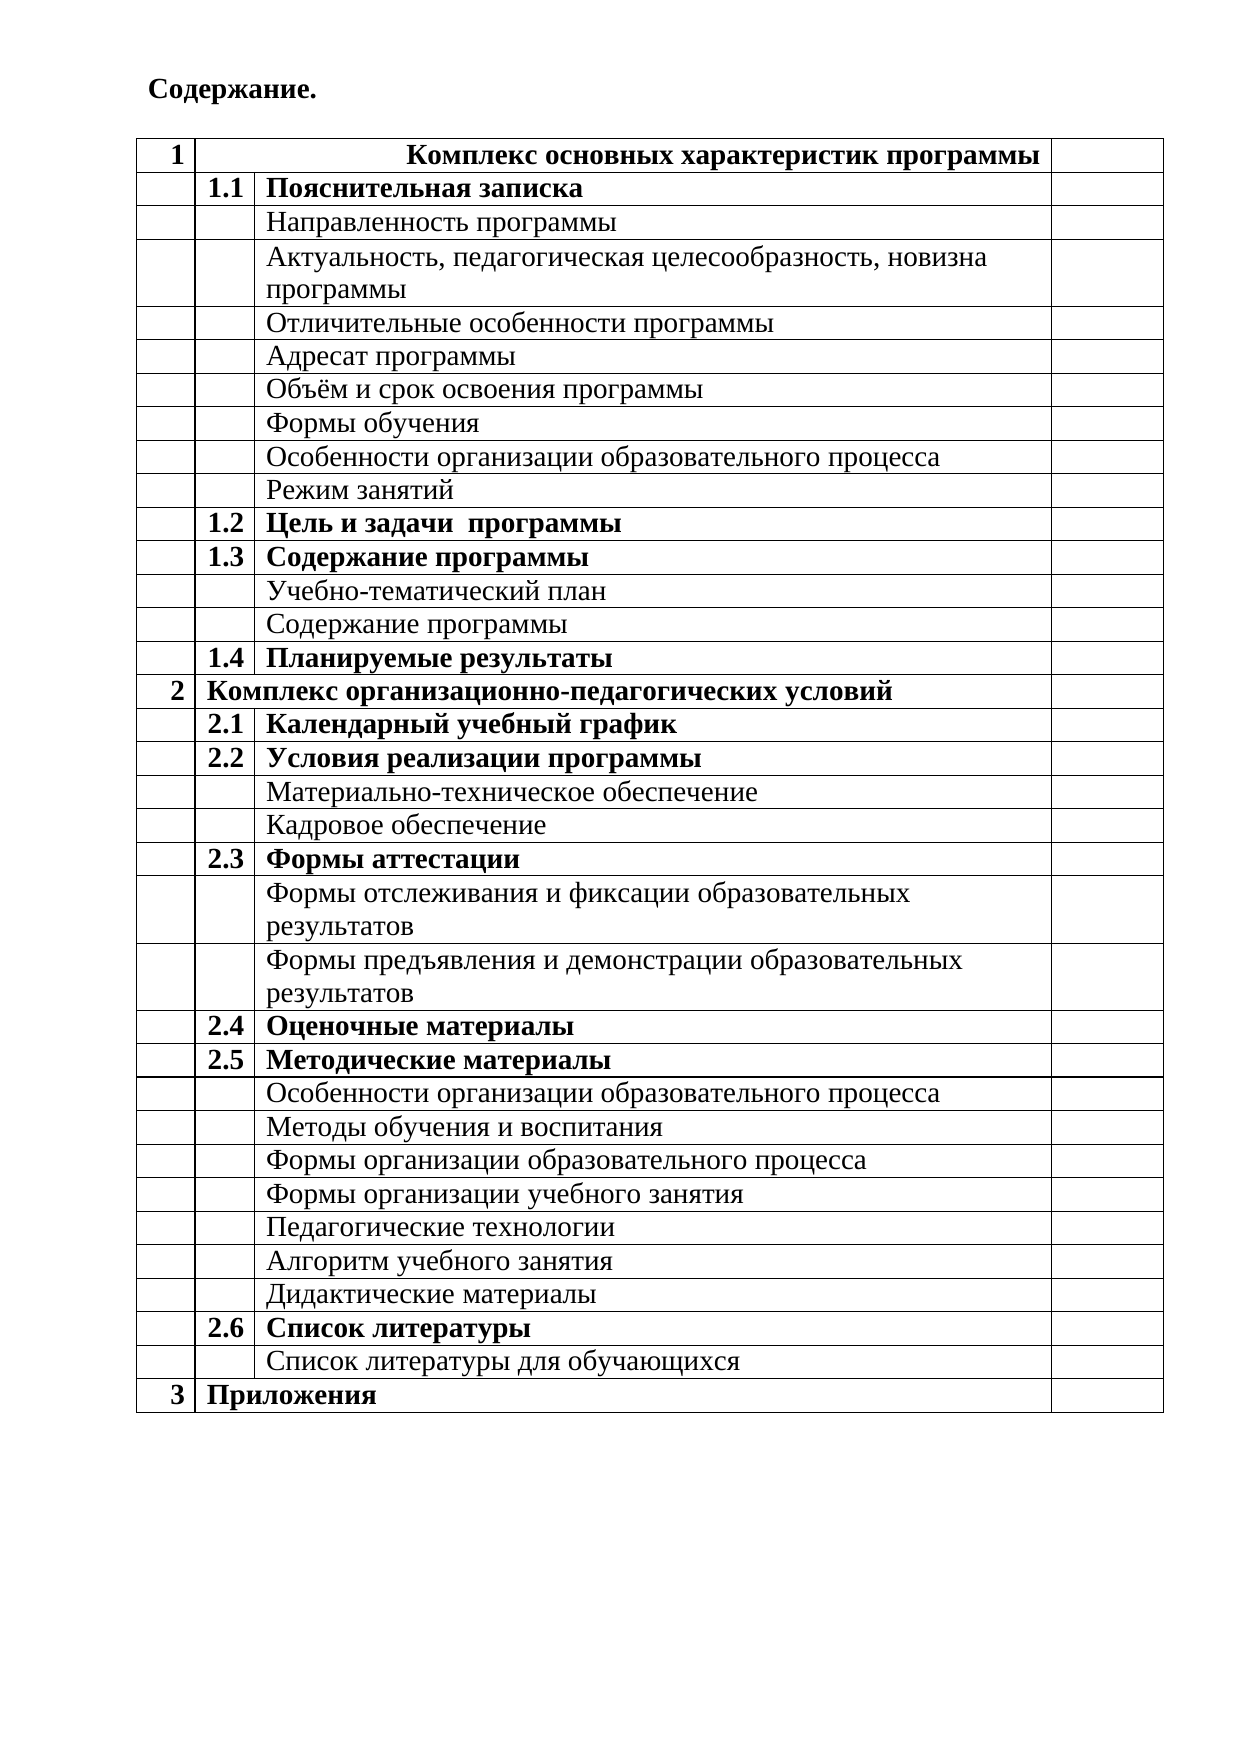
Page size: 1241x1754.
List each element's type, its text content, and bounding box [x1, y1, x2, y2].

table_cell [137, 508, 194, 540]
table_cell Формы предъявления и демонстрации образовательных результатов [255, 944, 1051, 1009]
table_cell Планируемые результаты [255, 642, 1051, 674]
table_cell [196, 608, 254, 641]
table_cell [137, 944, 194, 1009]
table_cell [196, 776, 254, 808]
table_cell [1052, 944, 1163, 1009]
table_cell Цель и задачи программы [255, 508, 1051, 540]
table_cell Особенности организации образовательного процесса [255, 1078, 1051, 1110]
table_cell [137, 1044, 194, 1076]
table_cell [1052, 508, 1163, 540]
table_cell Формы обучения [255, 407, 1051, 440]
table_cell 3 [137, 1379, 194, 1412]
table_cell 1.3 [196, 541, 254, 574]
table_cell [137, 541, 194, 574]
table_cell [137, 340, 194, 373]
subtitle Содержание. [148, 71, 1240, 104]
table_cell [1052, 374, 1163, 406]
table_cell Методические материалы [255, 1044, 1051, 1076]
table_cell [137, 407, 194, 440]
table_cell [1052, 407, 1163, 440]
table_cell Дидактические материалы [255, 1279, 1051, 1311]
table_cell [196, 809, 254, 842]
table_cell [1052, 1011, 1163, 1043]
table_cell [196, 206, 254, 239]
table_cell 1.1 [196, 173, 254, 205]
table_cell Режим занятий [255, 474, 1051, 507]
table_cell Отличительные особенности программы [255, 307, 1051, 339]
table_cell Особенности организации образовательного процесса [255, 441, 1051, 473]
table_cell [137, 307, 194, 339]
table_cell Формы организации образовательного процесса [255, 1145, 1051, 1177]
table_cell [196, 575, 254, 607]
table_cell [196, 374, 254, 406]
table_cell [137, 1078, 194, 1110]
table_cell [196, 1145, 254, 1177]
table_cell [137, 575, 194, 607]
table_cell [1052, 1379, 1163, 1412]
table_cell [1052, 474, 1163, 507]
table_cell [196, 1245, 254, 1277]
table_cell Адресат программы [255, 340, 1051, 373]
table_cell Содержание программы [255, 541, 1051, 574]
table_cell [1052, 1145, 1163, 1177]
table_cell 2 [137, 675, 194, 708]
table_cell [196, 474, 254, 507]
table_cell Комплекс организационно-педагогических условий [196, 675, 1051, 708]
table_cell [1052, 541, 1163, 574]
table_cell [1052, 1044, 1163, 1076]
table_cell 2.5 [196, 1044, 254, 1076]
table_cell [137, 809, 194, 842]
table_cell [137, 1346, 194, 1378]
table_cell [137, 876, 194, 942]
table_cell [1052, 340, 1163, 373]
table_cell Объём и срок освоения программы [255, 374, 1051, 406]
table_cell Направленность программы [255, 206, 1051, 239]
table_cell [137, 1212, 194, 1244]
table_cell [137, 776, 194, 808]
table_cell 1.2 [196, 508, 254, 540]
table_cell [137, 843, 194, 875]
table_cell [1052, 1212, 1163, 1244]
table_cell [137, 240, 194, 306]
table_cell [196, 1178, 254, 1211]
table_cell [196, 1212, 254, 1244]
table_cell [1052, 206, 1163, 239]
table_cell [137, 742, 194, 775]
table_cell [1052, 876, 1163, 942]
table_cell [137, 608, 194, 641]
table_cell [1052, 776, 1163, 808]
table_cell [196, 944, 254, 1009]
table_cell Актуальность, педагогическая целесообразность, новизна программы [255, 240, 1051, 306]
table_cell Методы обучения и воспитания [255, 1111, 1051, 1143]
table_cell [1052, 575, 1163, 607]
table_cell [1052, 843, 1163, 875]
table_cell [137, 1245, 194, 1277]
table_cell [1052, 441, 1163, 473]
table_cell [196, 441, 254, 473]
table_cell Кадровое обеспечение [255, 809, 1051, 842]
table_cell [196, 340, 254, 373]
table_cell [196, 240, 254, 306]
table_cell Учебно-тематический план [255, 575, 1051, 607]
table_cell [196, 876, 254, 942]
table_cell [1052, 1245, 1163, 1277]
table_cell [137, 1145, 194, 1177]
table_cell Формы аттестации [255, 843, 1051, 875]
table_cell [137, 206, 194, 239]
table_cell 1.4 [196, 642, 254, 674]
table_cell [196, 1279, 254, 1311]
table_cell [1052, 307, 1163, 339]
table_cell [196, 1346, 254, 1378]
table_cell [1052, 809, 1163, 842]
table_cell [137, 474, 194, 507]
table_cell [1052, 1312, 1163, 1344]
table_header [1052, 139, 1163, 172]
table_cell [137, 173, 194, 205]
table_cell [196, 407, 254, 440]
table_cell [1052, 1346, 1163, 1378]
table_cell Пояснительная записка [255, 173, 1051, 205]
table_cell [137, 1011, 194, 1043]
table_cell [137, 441, 194, 473]
table_cell Алгоритм учебного занятия [255, 1245, 1051, 1277]
table_cell Список литературы [255, 1312, 1051, 1344]
table_cell Условия реализации программы [255, 742, 1051, 775]
table_cell [1052, 675, 1163, 708]
table_cell 2.3 [196, 843, 254, 875]
table_cell [137, 642, 194, 674]
table_cell 2.1 [196, 709, 254, 741]
table_cell [1052, 742, 1163, 775]
table_cell [137, 709, 194, 741]
table_cell [1052, 240, 1163, 306]
table_cell [196, 1078, 254, 1110]
table_cell [1052, 1279, 1163, 1311]
table_cell [196, 307, 254, 339]
table_cell 2.4 [196, 1011, 254, 1043]
table_cell Список литературы для обучающихся [255, 1346, 1051, 1378]
table_cell 2.6 [196, 1312, 254, 1344]
table_cell [137, 1111, 194, 1143]
table_cell [1052, 173, 1163, 205]
table_cell [1052, 1178, 1163, 1211]
table_cell [1052, 709, 1163, 741]
table_header Комплекс основных характеристик программы [196, 139, 1051, 172]
table_header 1 [137, 139, 194, 172]
table_cell Содержание программы [255, 608, 1051, 641]
table_cell Материально-техническое обеспечение [255, 776, 1051, 808]
table_cell Оценочные материалы [255, 1011, 1051, 1043]
table_cell [1052, 608, 1163, 641]
table_cell Формы организации учебного занятия [255, 1178, 1051, 1211]
table_cell [1052, 1078, 1163, 1110]
table_cell Педагогические технологии [255, 1212, 1051, 1244]
table_cell [137, 1178, 194, 1211]
table_cell Приложения [196, 1379, 1051, 1412]
table_cell [137, 1312, 194, 1344]
table_cell Календарный учебный график [255, 709, 1051, 741]
table_cell 2.2 [196, 742, 254, 775]
table_cell [196, 1111, 254, 1143]
table_cell [1052, 642, 1163, 674]
table_cell [137, 374, 194, 406]
table_cell [1052, 1111, 1163, 1143]
table_cell Формы отслеживания и фиксации образовательных результатов [255, 876, 1051, 942]
table_cell [137, 1279, 194, 1311]
